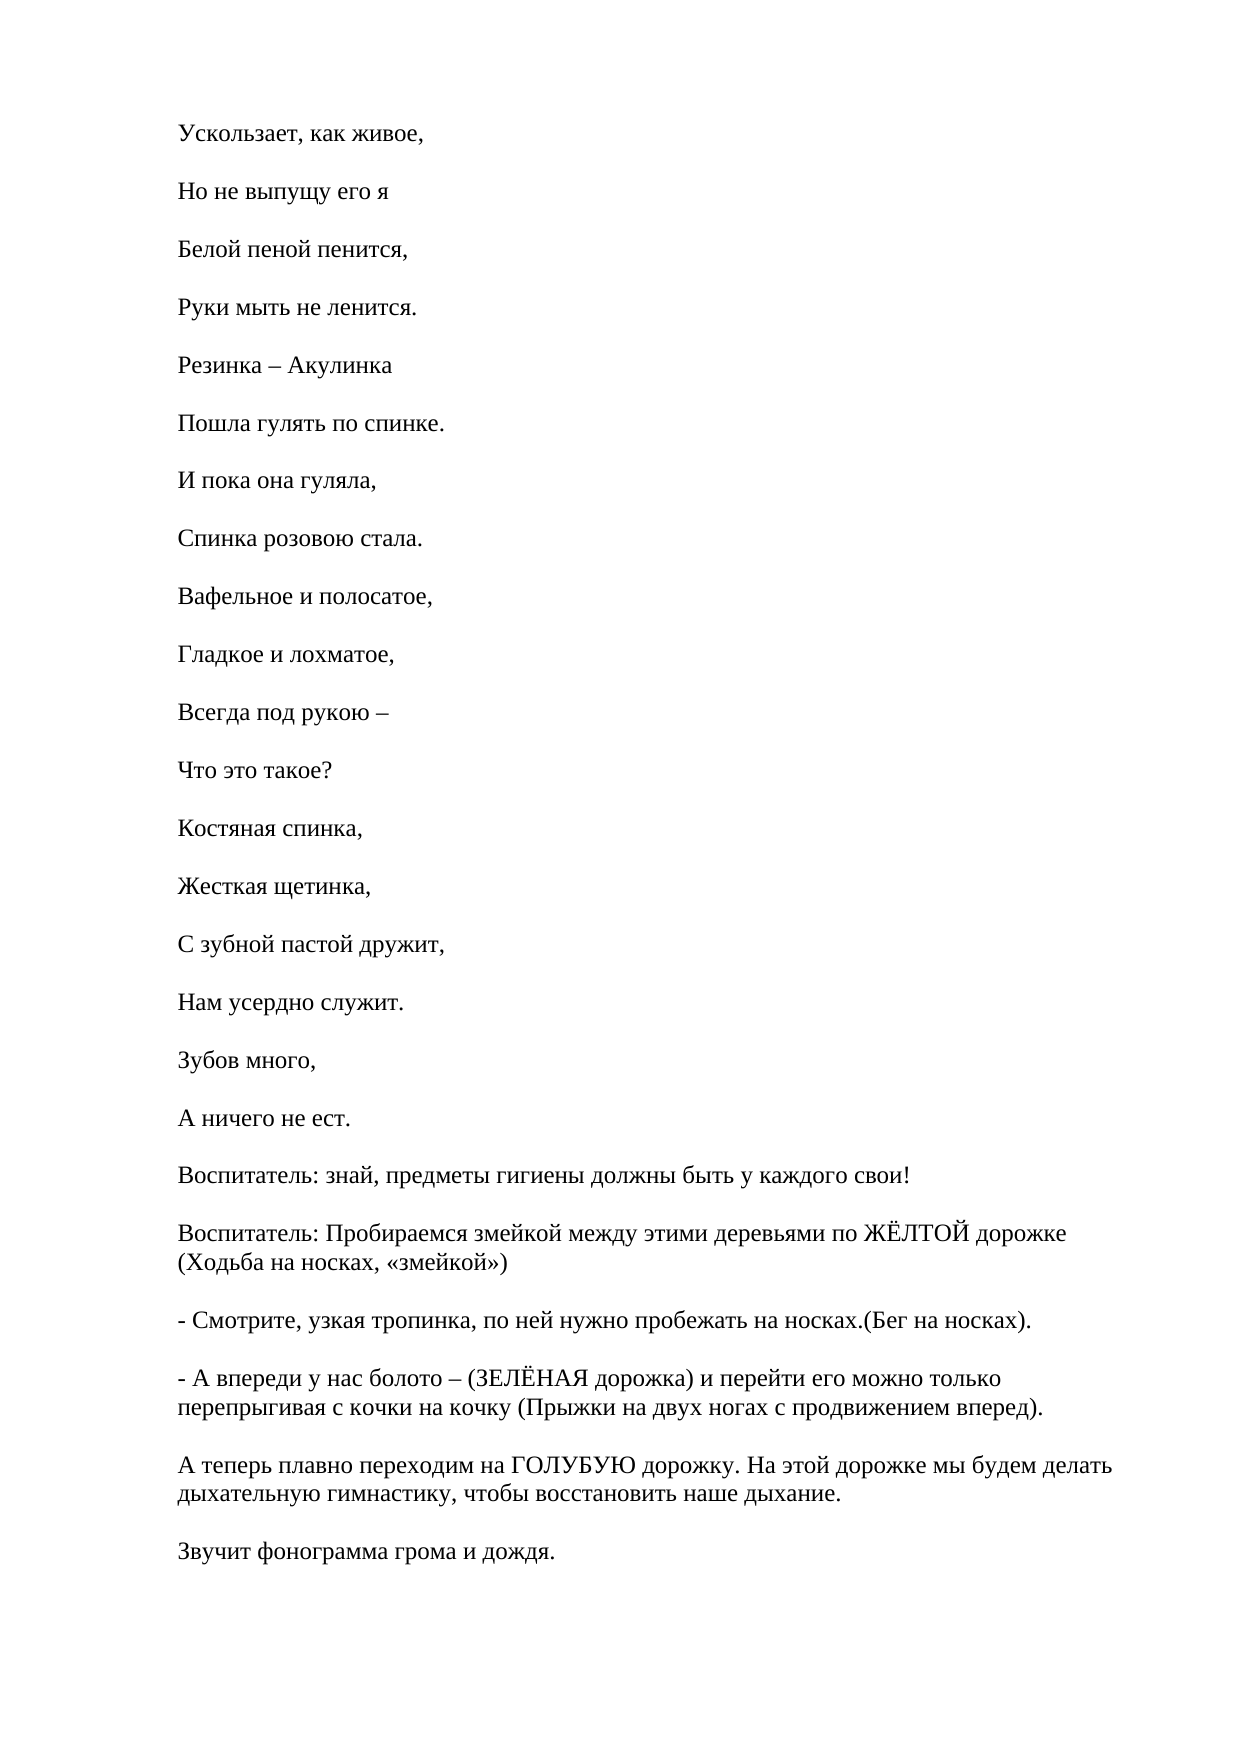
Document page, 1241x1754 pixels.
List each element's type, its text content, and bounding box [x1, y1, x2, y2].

text Руки мыть не ленится. [177, 292, 1152, 321]
text Жесткая щетинка, [177, 871, 1152, 900]
text Воспитатель: знай, предметы гигиены должны быть у каждого свои! [177, 1161, 1152, 1189]
text Что это такое? [177, 755, 1152, 784]
text Резинка – Акулинка [177, 350, 1152, 378]
text И пока она гуляла, [177, 466, 1152, 494]
text А ничего не ест. [177, 1103, 1152, 1131]
text С зубной пастой дружит, [177, 929, 1152, 958]
text Но не выпущу его я [177, 176, 1152, 205]
text Звучит фонограмма грома и дождя. [177, 1536, 1152, 1565]
text Вафельное и полосатое, [177, 581, 1152, 610]
text Костяная спинка, [177, 813, 1152, 842]
text А теперь плавно переходим на ГОЛУБУЮ дорожку. На этой дорожке мы будем делать дыхательную гимнастику, чтобы восстановить наше дыхание. [177, 1450, 1152, 1507]
text - Смотрите, узкая тропинка, по ней нужно пробежать на носках.(Бег на носках). [177, 1305, 1152, 1334]
text - А впереди у нас болото – (ЗЕЛЁНАЯ дорожка) и перейти его можно только перепрыгивая с кочки на кочку (Прыжки на двух ногах с продвижением вперед). [177, 1363, 1152, 1421]
text Белой пеной пенится, [177, 234, 1152, 263]
text Всегда под рукою – [177, 697, 1152, 726]
text Пошла гулять по спинке. [177, 408, 1152, 436]
text Спинка розовою стала. [177, 523, 1152, 552]
text Зубов много, [177, 1045, 1152, 1073]
text Ускользает, как живое, [177, 118, 1152, 147]
text Гладкое и лохматое, [177, 639, 1152, 668]
text Нам усердно служит. [177, 987, 1152, 1016]
text Воспитатель: Пробираемся змейкой между этими деревьями по ЖЁЛТОЙ дорожке (Ходьба на носках, «змейкой») [177, 1218, 1152, 1276]
